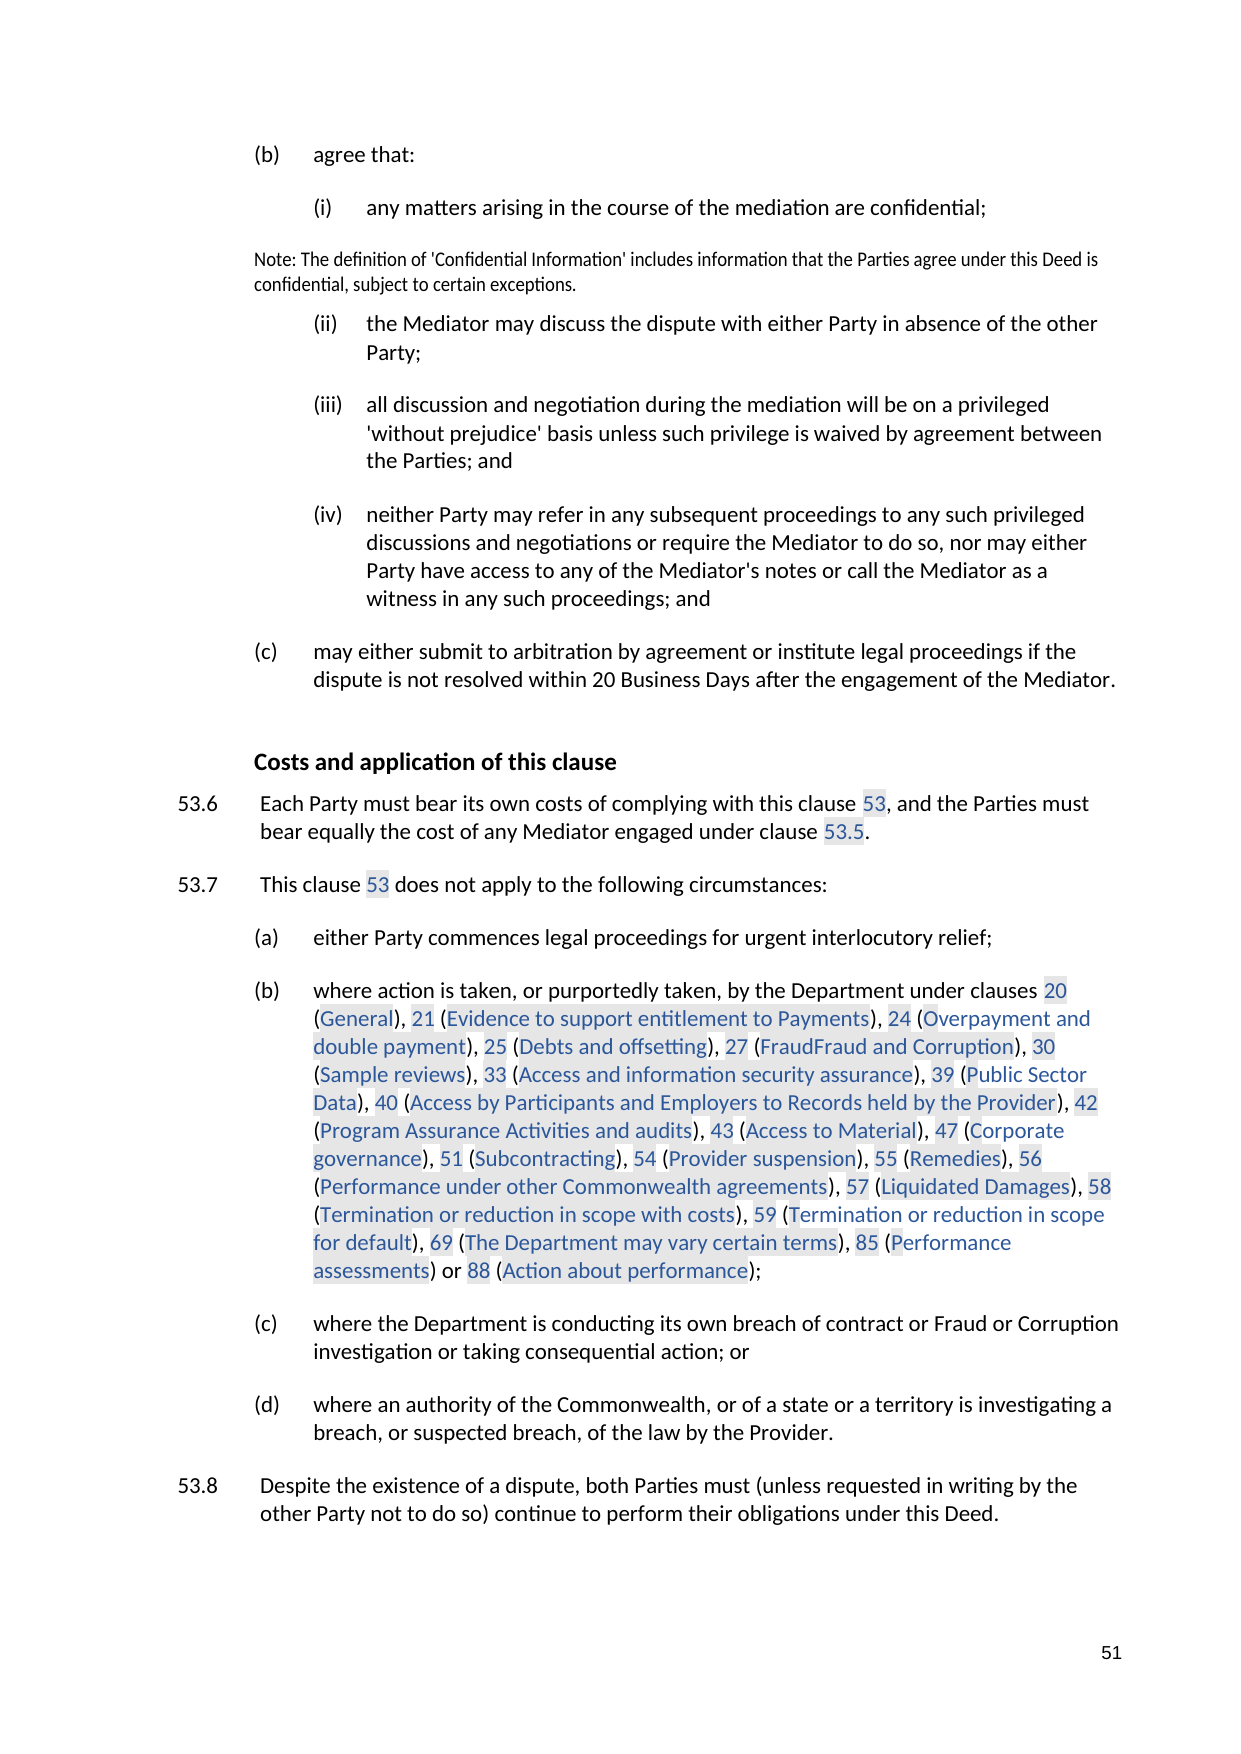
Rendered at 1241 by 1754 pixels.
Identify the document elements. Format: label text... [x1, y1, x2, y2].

text may either submit to arbitration by agreement or institute legal proceedings if the dispute is not resolved within 20 Business Days after the engagement of the Mediator. [254, 637, 1122, 721]
text any matters arising in the course of the mediation are confidential; [313, 193, 1122, 221]
text Note: The definition of 'Confidential Information' includes information that the Parties agree under this Deed is confidential, subject to certain exceptions. [254, 246, 1122, 297]
text where an authority of the Commonwealth, or of a state or a territory is investigating a breach, or suspected breach, of the law by the Provider. [254, 1390, 1122, 1446]
text Each Party must bear its own costs of complying with this clause 53, and the Parties must bear equally the cost of any Mediator engaged under clause 53.5. [864, 789, 1122, 845]
text where action is taken, or purportedly taken, by the Department under clauses 20 (General), 21 (Evidence to support entitlement to Payments), 24 (Overpayment and double payment), 25 (Debts and offsetting), 27 (Fraud and Corruption), 30 (Sample reviews), 33 (Access and information security assurance), 39 (Public Sector Data), 40 (Access by Participants and Employers to Records held by the Provider), 42 (Program Assurance Activities and audits), 43 (Access to Material), 47 (Corporate governance), 51 (Subcontracting), 54 (Provider suspension), 55 (Remedies), 56 (Performance under other Commonwealth agreements), 57 (Liquidated Damages), 58 (Termination or reduction in scope with costs), 59 (Termination or reduction in scope for default), 69 (The Department may vary certain terms), 85 (Performance assessments) or 88 (Action about performance); [254, 976, 1122, 1284]
text Despite the existence of a dispute, both Parties must (unless requested in writing by the other Party not to do so) continue to perform their obligations under this Deed. [177, 1471, 1122, 1527]
text where the Department is conducting its own breach of contract or Fraud or Corruption investigation or taking consequential action; or [254, 1309, 1122, 1365]
text the Mediator may discuss the dispute with either Party in absence of the other Party; [313, 309, 1122, 366]
text agree that: [254, 140, 1122, 168]
text This clause 53 does not apply to the following circumstances: [177, 870, 366, 898]
text all discussion and negotiation during the mediation will be on a privileged 'without prejudice' basis unless such privilege is waived by agreement between the Parties; and [313, 391, 1122, 475]
text either Party commences legal proceedings for urgent interlocutory relief; [254, 923, 1122, 951]
text Each Party must bear its own costs of complying with this clause 53, and the Parties must bear equally the cost of any Mediator engaged under clause 53.5. [177, 789, 863, 845]
text This clause 53 does not apply to the following circumstances: [389, 870, 1122, 898]
subtitle Costs and application of this clause [254, 746, 1122, 776]
text neither Party may refer in any subsequent proceedings to any such privileged discussions and negotiations or require the Mediator to do so, nor may either Party have access to any of the Mediator's notes or call the Mediator as a witness in any such proceedings; and [313, 500, 1122, 612]
